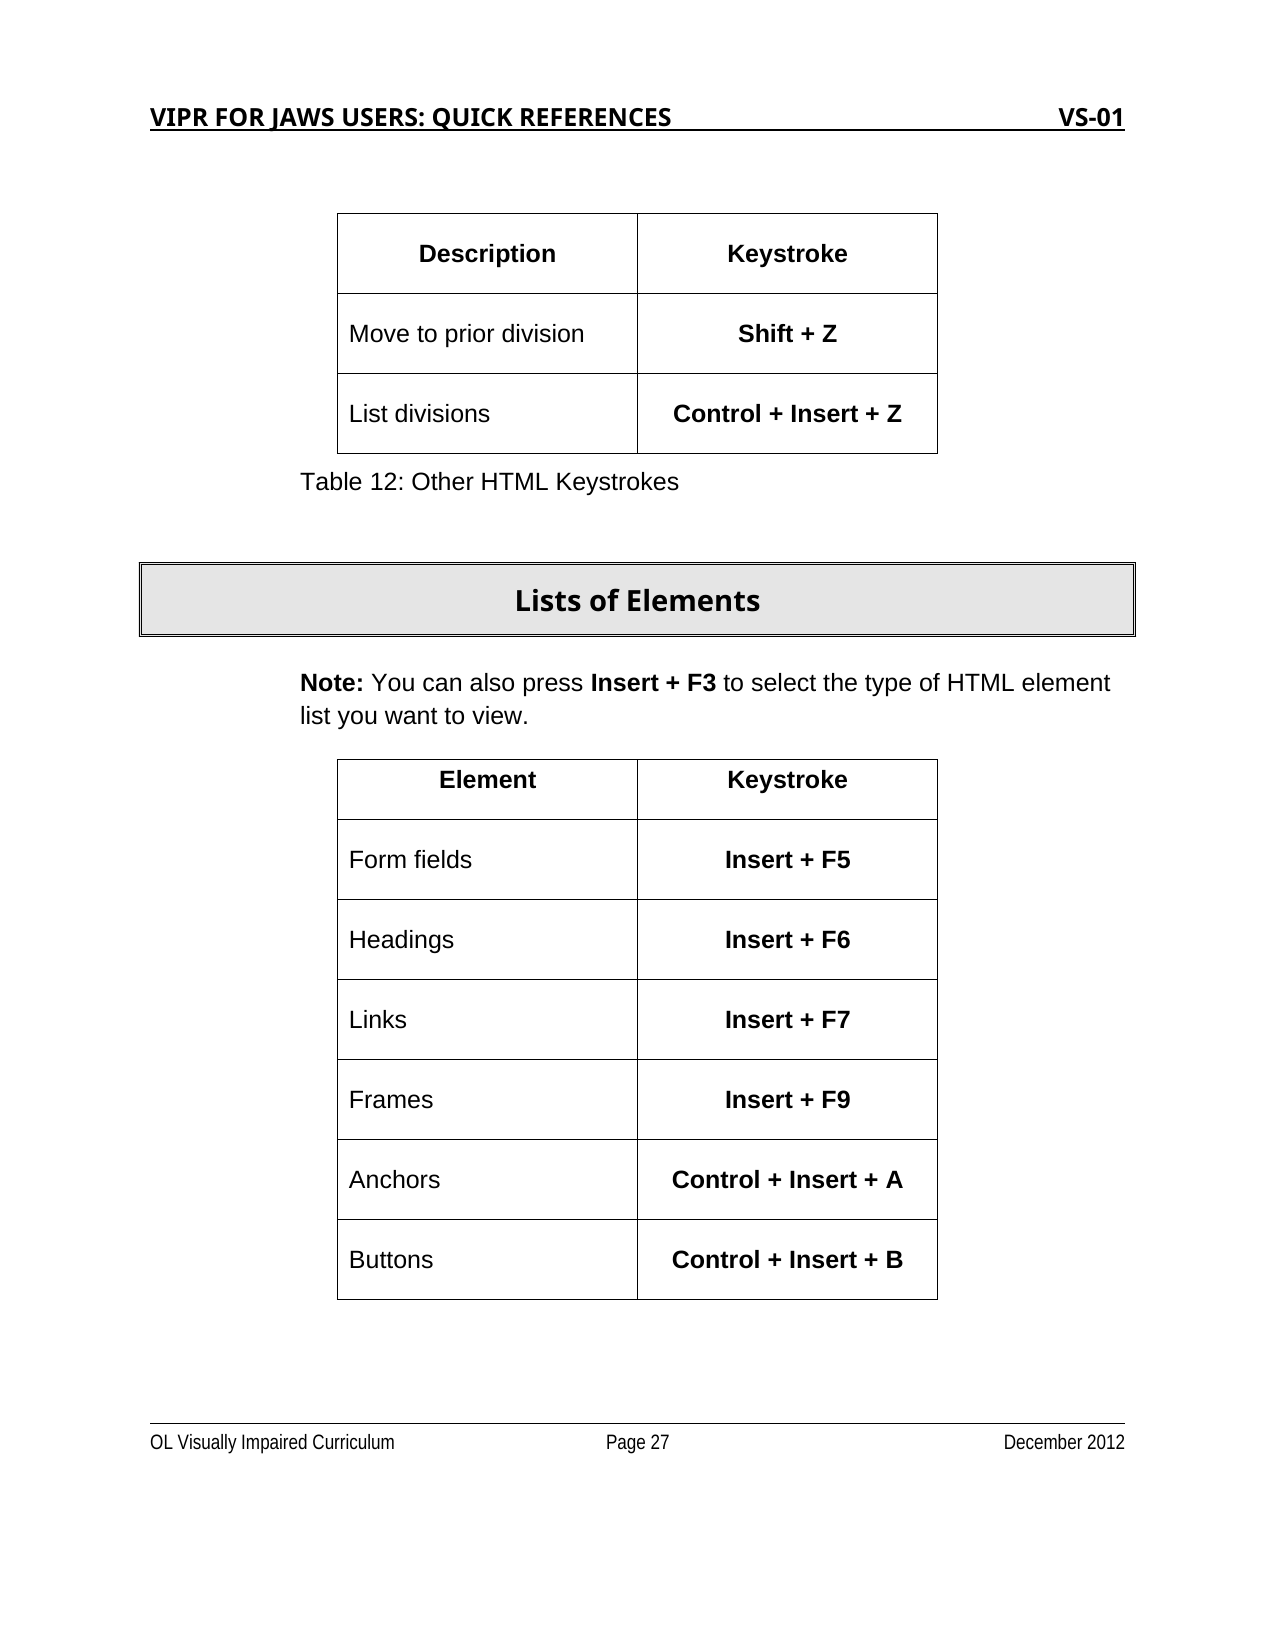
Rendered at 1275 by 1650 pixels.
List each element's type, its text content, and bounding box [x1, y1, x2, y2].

table_cell Control + Insert + B [638, 1220, 937, 1298]
table_cell Control + Insert + A [638, 1140, 937, 1219]
table_cell Links [338, 980, 637, 1059]
table_header Description [338, 214, 637, 293]
table_cell Shift + Z [638, 294, 937, 373]
table_header Element [338, 760, 637, 819]
table_cell Frames [338, 1060, 637, 1139]
table_cell Headings [338, 900, 637, 979]
table_cell Buttons [338, 1220, 637, 1298]
table_cell Anchors [338, 1140, 637, 1219]
table_cell Insert + F9 [638, 1060, 937, 1139]
table_cell Insert + F5 [638, 820, 937, 899]
table_header Keystroke [638, 760, 937, 819]
table_header Keystroke [638, 214, 937, 293]
table_cell Form fields [338, 820, 637, 899]
table_cell List divisions [338, 374, 637, 453]
subtitle Lists of Elements [142, 565, 1133, 634]
table_cell Move to prior division [338, 294, 637, 373]
text Note: You can also press Insert + F3 to select the type of HTML element list you want to view. [300, 668, 1125, 730]
table_cell Insert + F6 [638, 900, 937, 979]
text Table 12: Other HTML Keystrokes [300, 467, 1125, 495]
table_cell Control + Insert + Z [638, 374, 937, 453]
table_cell Insert + F7 [638, 980, 937, 1059]
